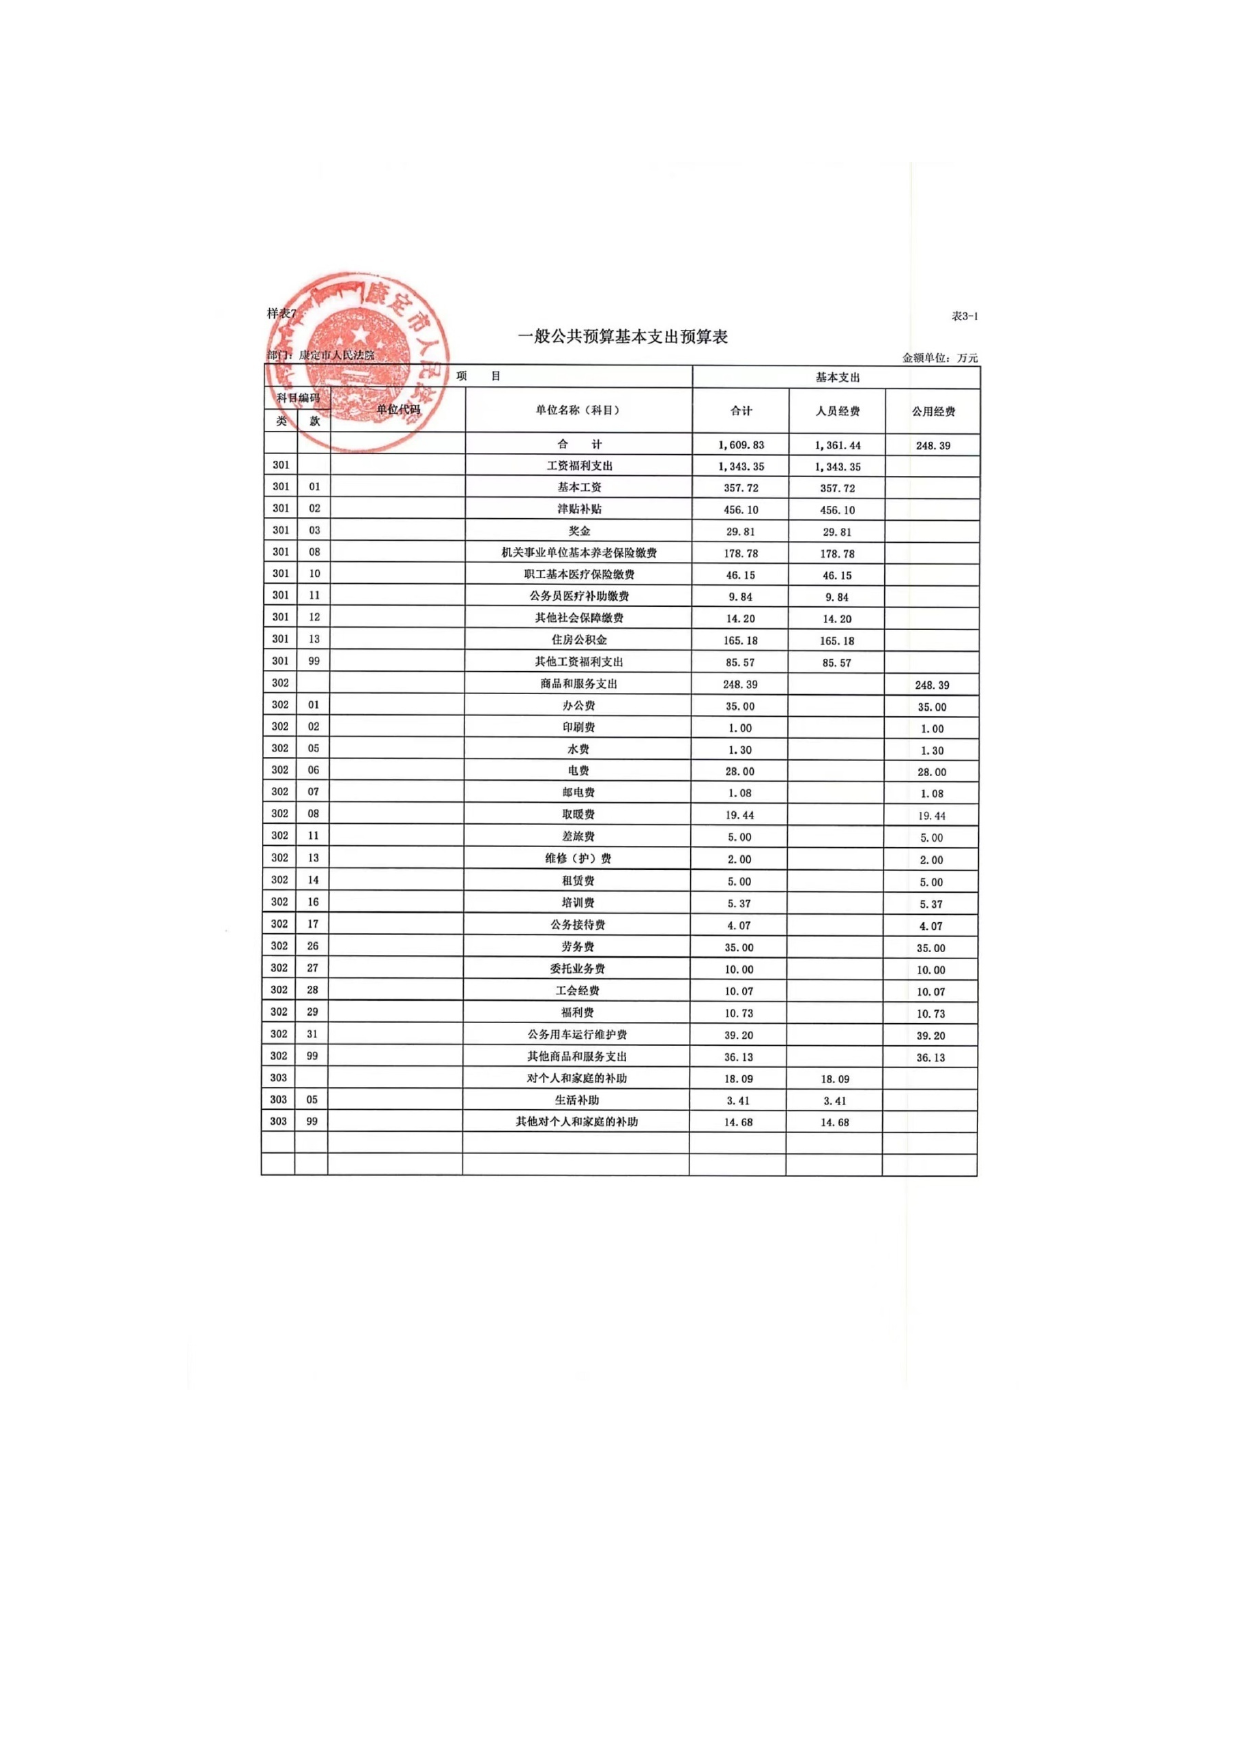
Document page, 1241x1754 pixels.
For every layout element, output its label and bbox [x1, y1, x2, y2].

picture [187, 162, 1053, 1390]
